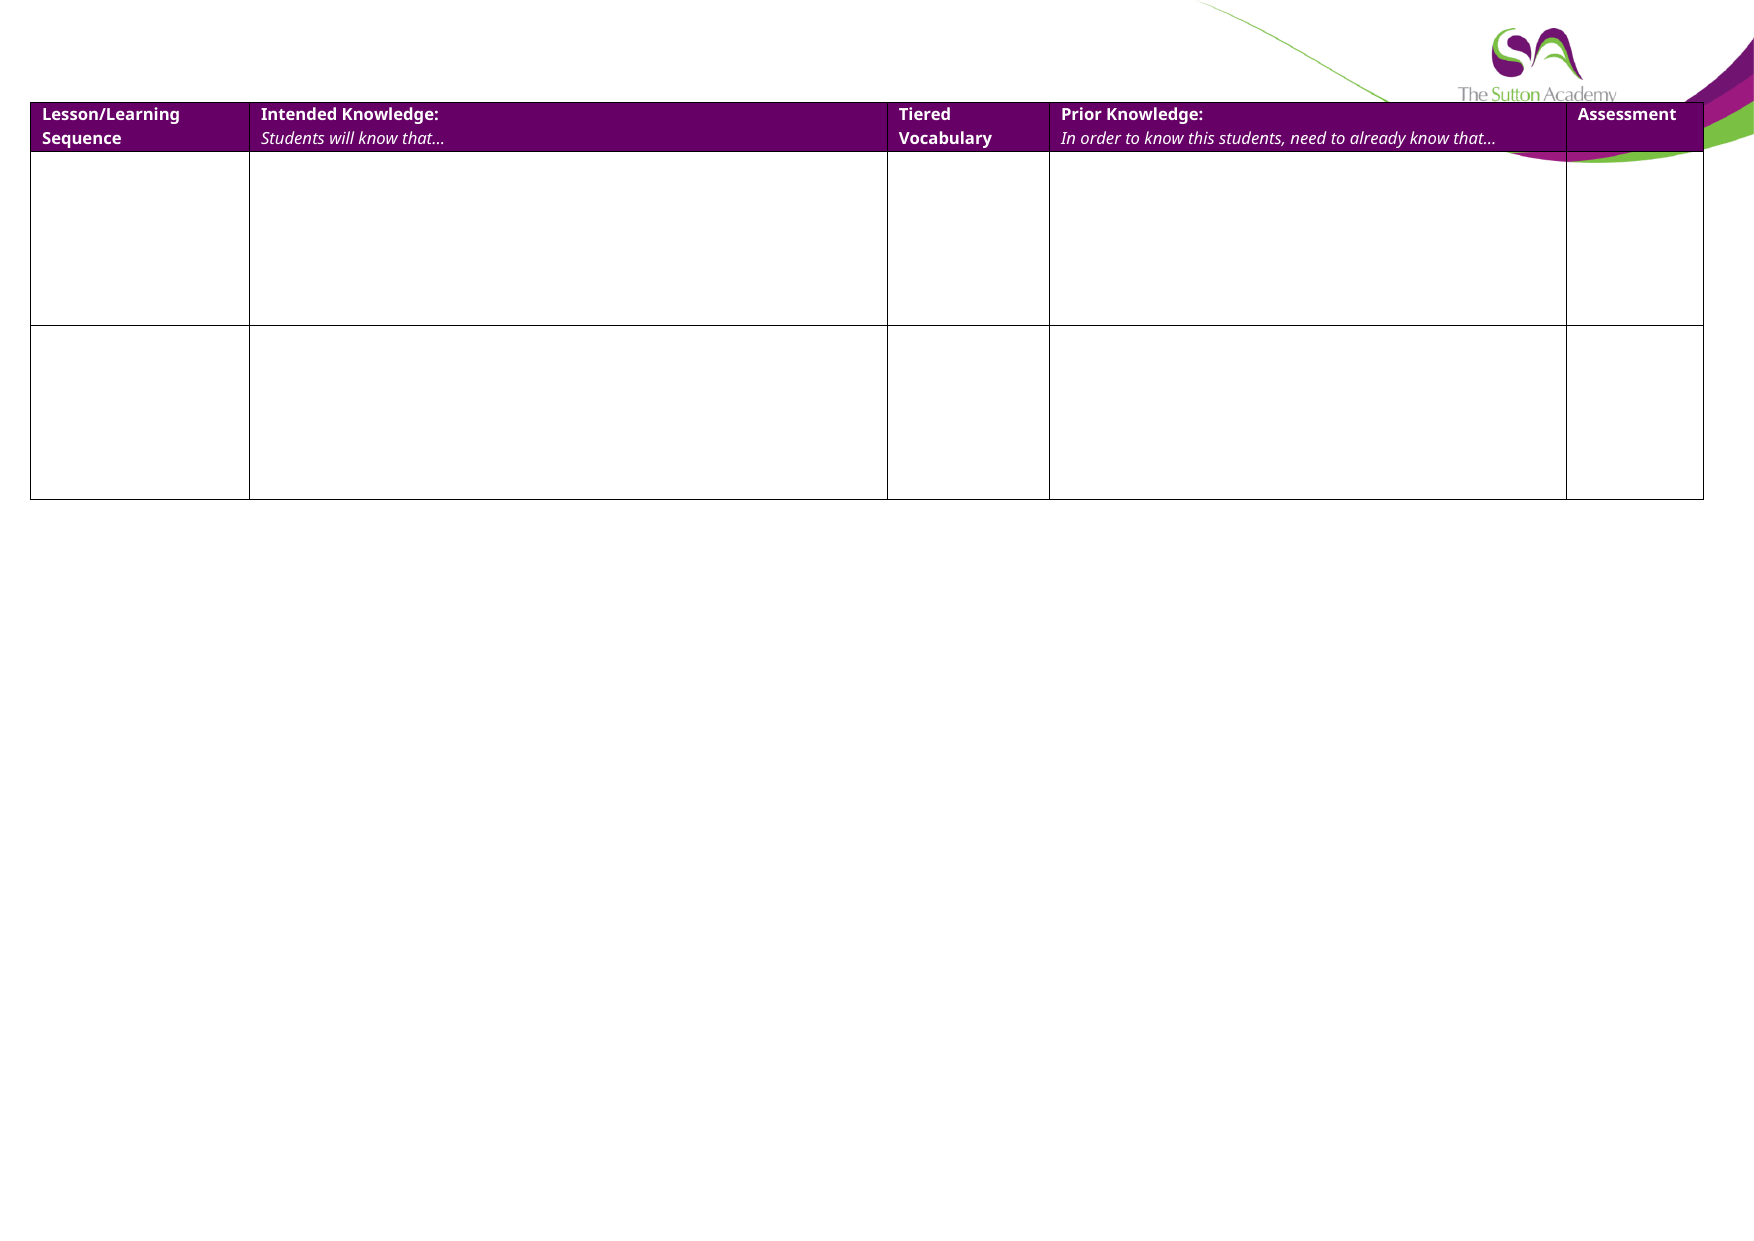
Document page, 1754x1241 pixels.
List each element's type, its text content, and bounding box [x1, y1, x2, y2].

table_header Prior Knowledge: In order to know this students, need to already know that… [1050, 103, 1566, 151]
table_header Tiered Vocabulary [888, 103, 1049, 151]
table_cell [250, 326, 887, 498]
table_cell [1567, 326, 1703, 498]
picture [1196, 0, 1754, 163]
table_header Lesson/Learning Sequence [31, 103, 249, 151]
table_cell [1567, 152, 1703, 324]
table_cell [1050, 152, 1566, 324]
table_cell [888, 326, 1049, 498]
table_cell [31, 326, 249, 498]
table_cell [888, 152, 1049, 324]
table_header Assessment [1567, 103, 1703, 151]
table_header Intended Knowledge: Students will know that… [250, 103, 887, 151]
table_cell [250, 152, 887, 324]
table_cell [31, 152, 249, 324]
table_cell [1050, 326, 1566, 498]
